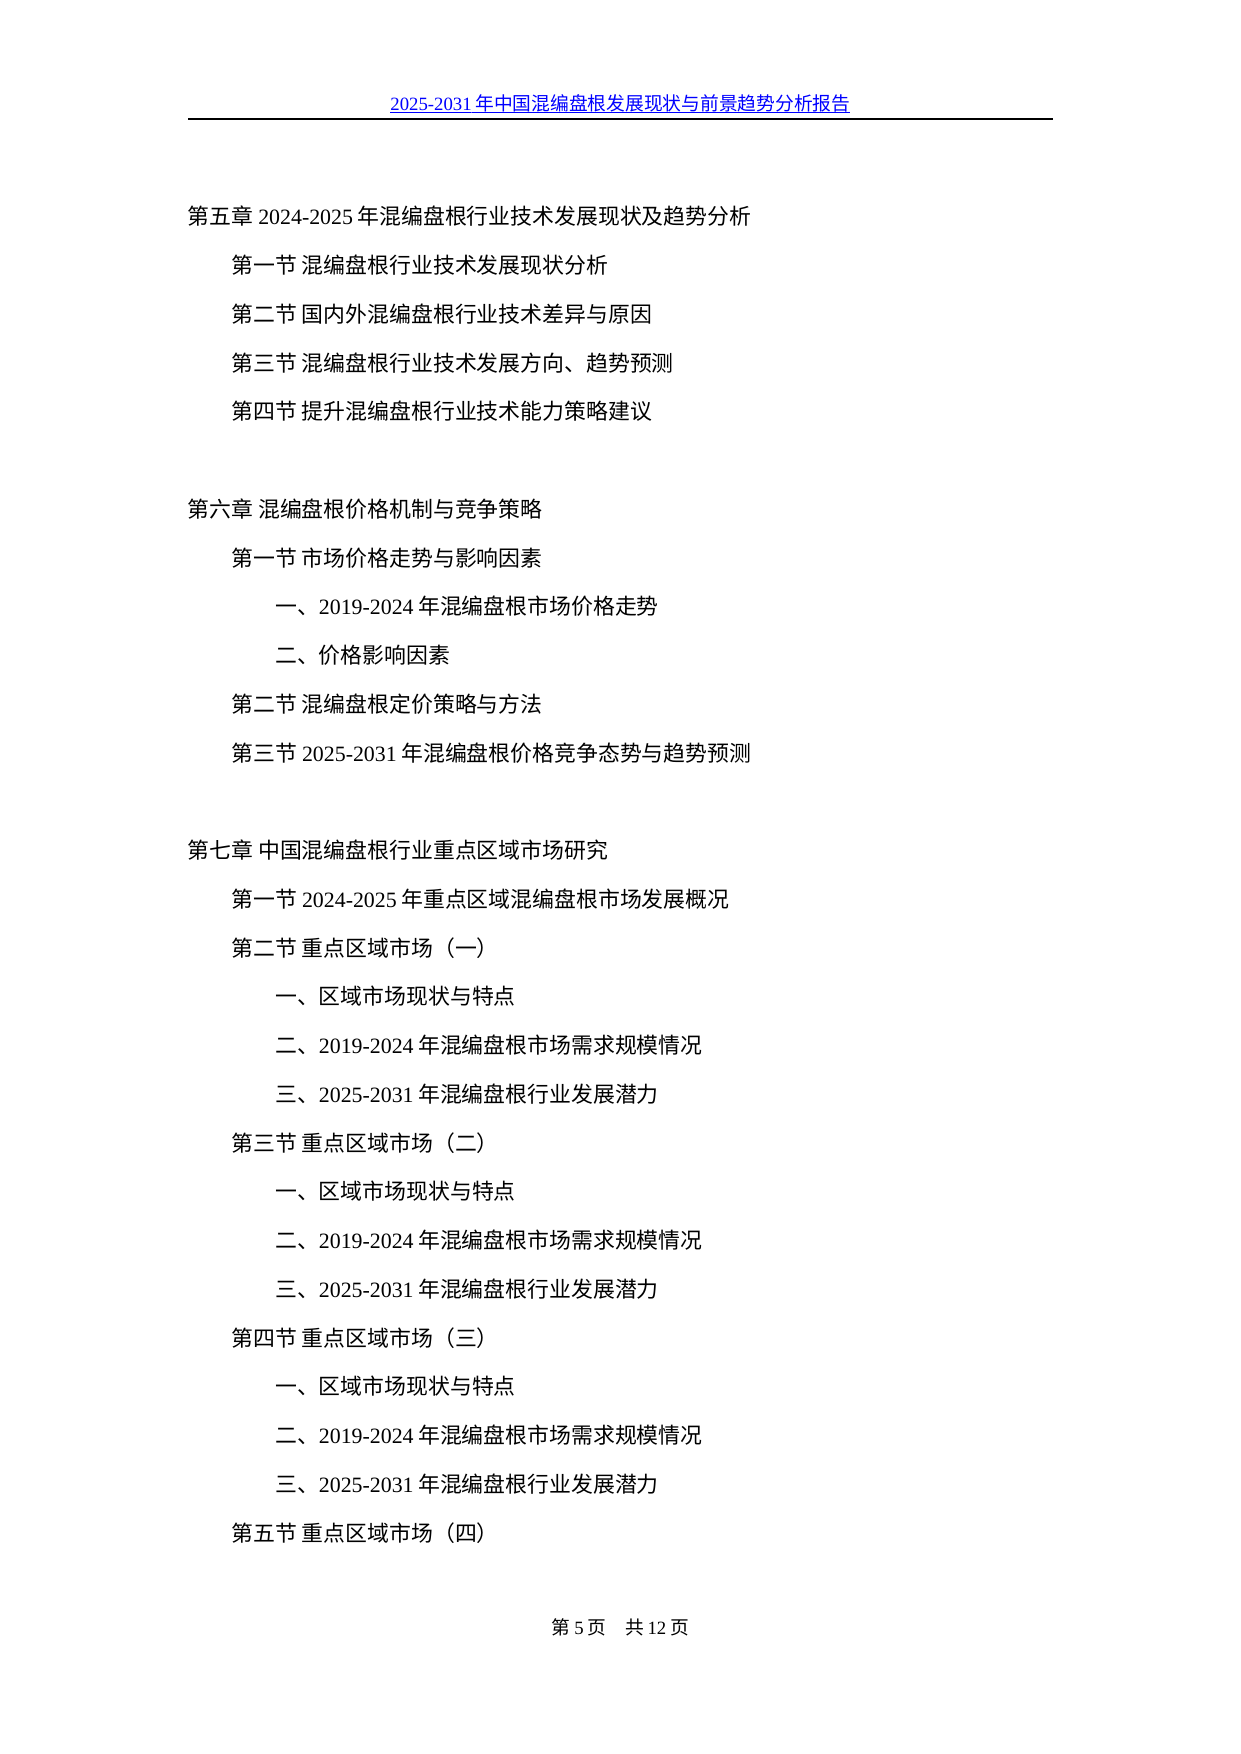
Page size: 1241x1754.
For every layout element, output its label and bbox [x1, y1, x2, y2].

text [187, 150, 1053, 1548]
